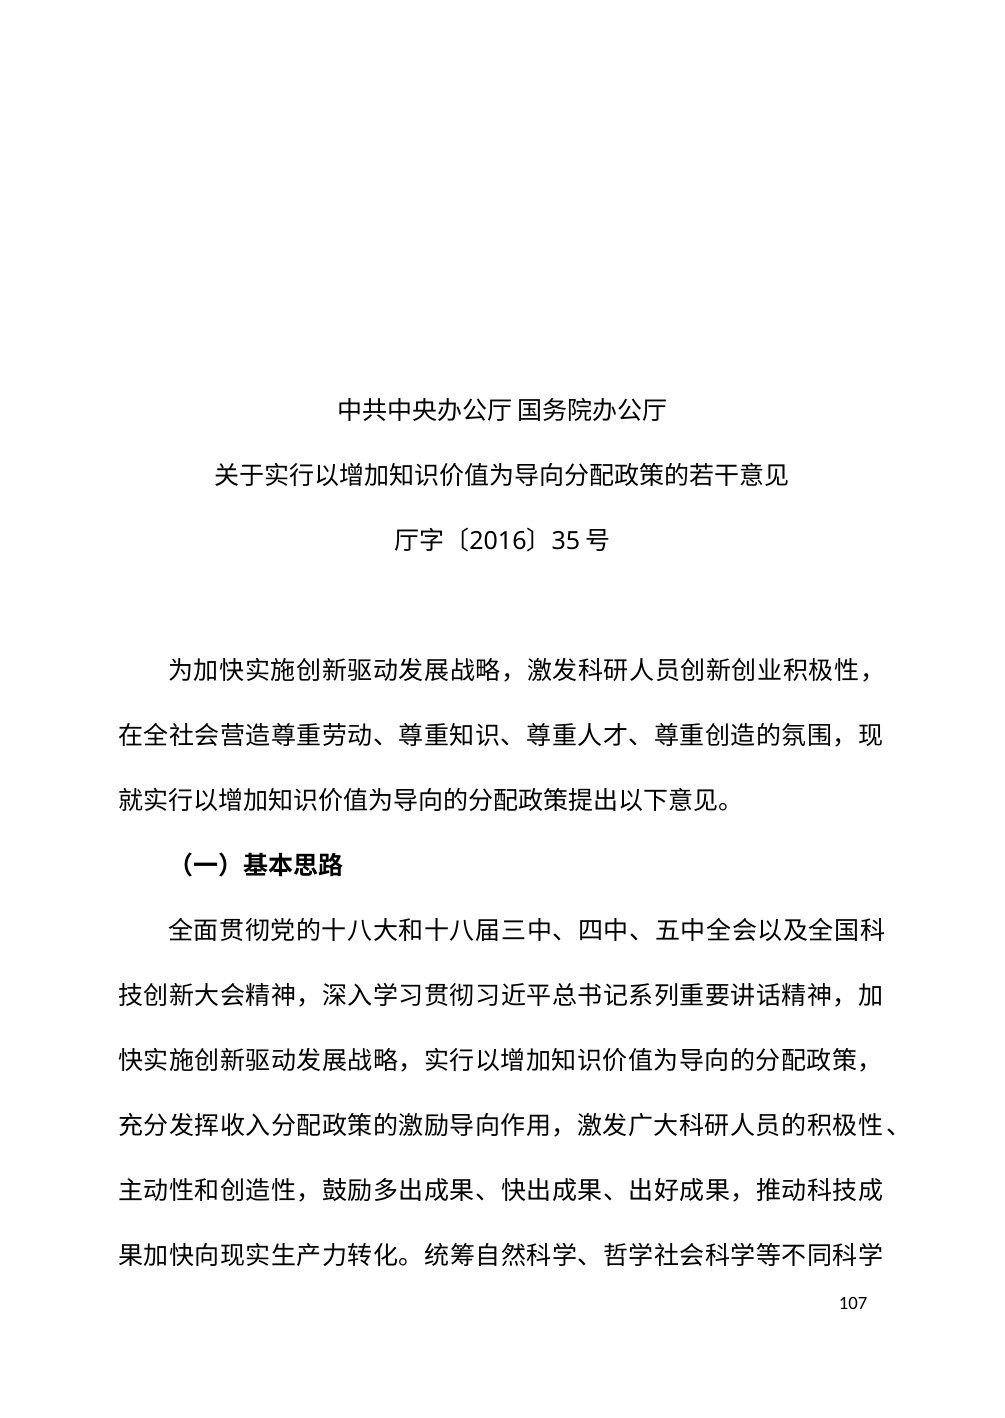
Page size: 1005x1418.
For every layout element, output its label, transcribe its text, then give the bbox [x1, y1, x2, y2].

text 中共中央办公厅 国务院办公厅 [118, 376, 886, 441]
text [118, 896, 886, 1286]
text （一）基本思路 [118, 831, 886, 896]
text 为加快实施创新驱动发展战略，激发科研人员创新创业积极性，在全社会营造尊重劳动、尊重知识、尊重人才、尊重创造的氛围，现就实行以增加知识价值为导向的分配政策提出以下意见。 [118, 636, 886, 831]
text 厅字〔2016〕35号 [118, 506, 886, 571]
text 关于实行以增加知识价值为导向分配政策的若干意见 [118, 441, 886, 506]
